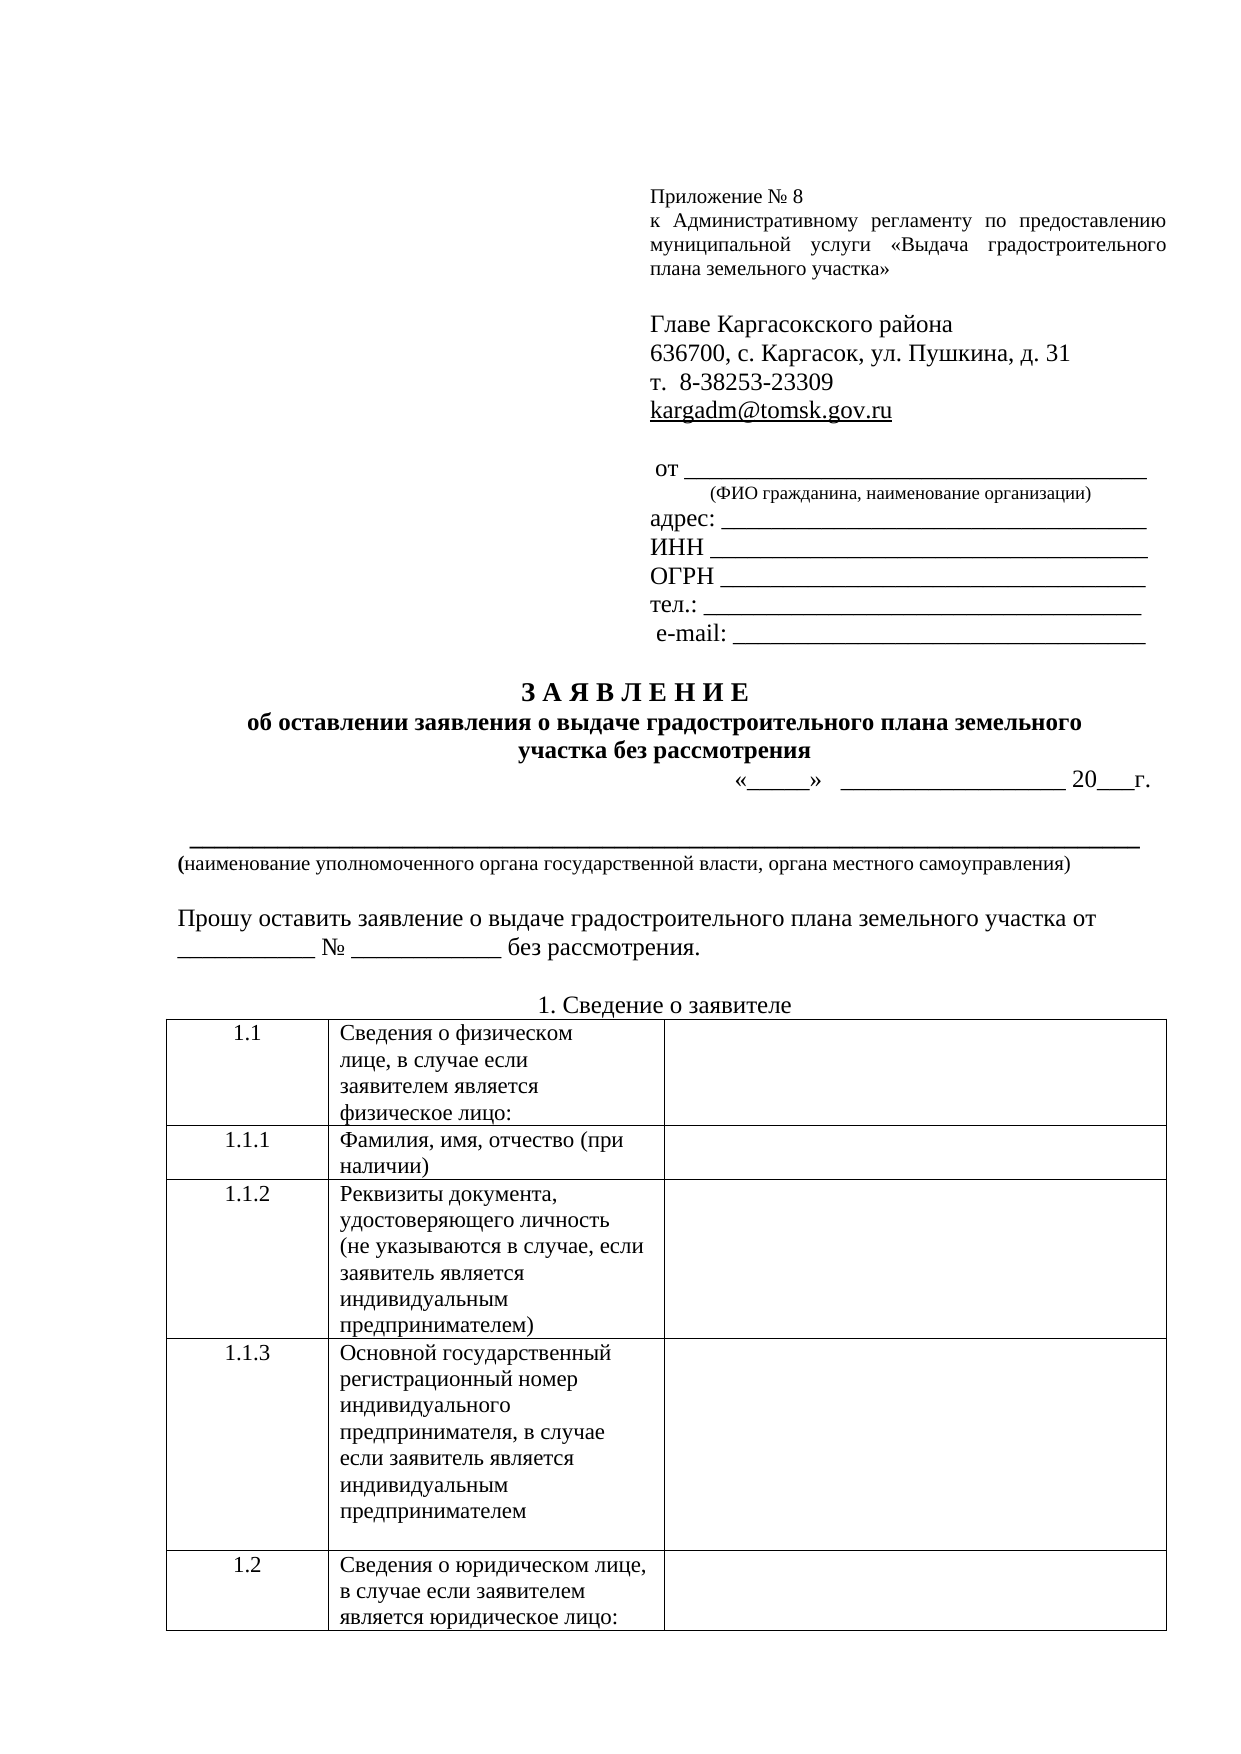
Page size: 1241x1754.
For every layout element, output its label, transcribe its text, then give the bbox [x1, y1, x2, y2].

text 1. Сведение о заявителе [177, 990, 1152, 1018]
table_cell [665, 1339, 1166, 1550]
text т. 8-38253-23309 [650, 367, 1152, 395]
text ____________________________________________________________________________ [177, 822, 1152, 851]
text (наименование уполномоченного органа государственной власти, органа местного самоуправления) [177, 851, 1152, 875]
text Приложение № 8 [650, 184, 1167, 208]
table_header Сведения о физическом лице, в случае если заявителем является физическое лицо: [329, 1020, 664, 1125]
text тел.: ___________________________________ [650, 589, 1152, 618]
text участка без рассмотрения [177, 736, 1152, 764]
table_cell Фамилия, имя, отчество (при наличии) [329, 1126, 664, 1179]
text Главе Каргасокского района [650, 309, 1152, 338]
text kargadm@tomsk.gov.ru [650, 395, 1152, 424]
text ОГРН __________________________________ [650, 561, 1152, 589]
text от _____________________________________ (ФИО гражданина, наименование организации) [650, 453, 1152, 503]
table_cell Основной государственный регистрационный номер индивидуального предпринимателя, в случае если заявитель является индивидуальным предпринимателем [329, 1339, 664, 1550]
table_header 1.1 [167, 1020, 328, 1125]
table_cell [665, 1180, 1166, 1338]
table_cell 1.2 [167, 1551, 328, 1630]
text ЗАЯВЛЕНИЕ [321, 676, 996, 707]
table_cell [665, 1551, 1166, 1630]
text адрес: __________________________________ [650, 503, 1152, 532]
table_header [665, 1020, 1166, 1125]
text Прошу оставить заявление о выдаче градостроительного плана земельного участка от ___________ № ____________ без рассмотрения. [177, 903, 1152, 961]
table_cell [665, 1126, 1166, 1179]
text e-mail: _________________________________ [650, 618, 1152, 647]
text «_____» __________________ 20___г. [177, 764, 1152, 793]
text об оставлении заявления о выдаче градостроительного плана земельного [177, 707, 1152, 736]
text ИНН ___________________________________ [650, 532, 1152, 561]
text к Административному регламенту по предоставлению муниципальной услуги «Выдача градостроительного плана земельного участка» [650, 208, 1167, 280]
text 636700, с. Каргасок, ул. Пушкина, д. 31 [650, 338, 1152, 367]
table_cell 1.1.1 [167, 1126, 328, 1179]
table_cell Сведения о юридическом лице, в случае если заявителем является юридическое лицо: [329, 1551, 664, 1630]
table_cell Реквизиты документа, удостоверяющего личность (не указываются в случае, если заявитель является индивидуальным предпринимателем) [329, 1180, 664, 1338]
table_cell 1.1.3 [167, 1339, 328, 1550]
table_cell 1.1.2 [167, 1180, 328, 1338]
